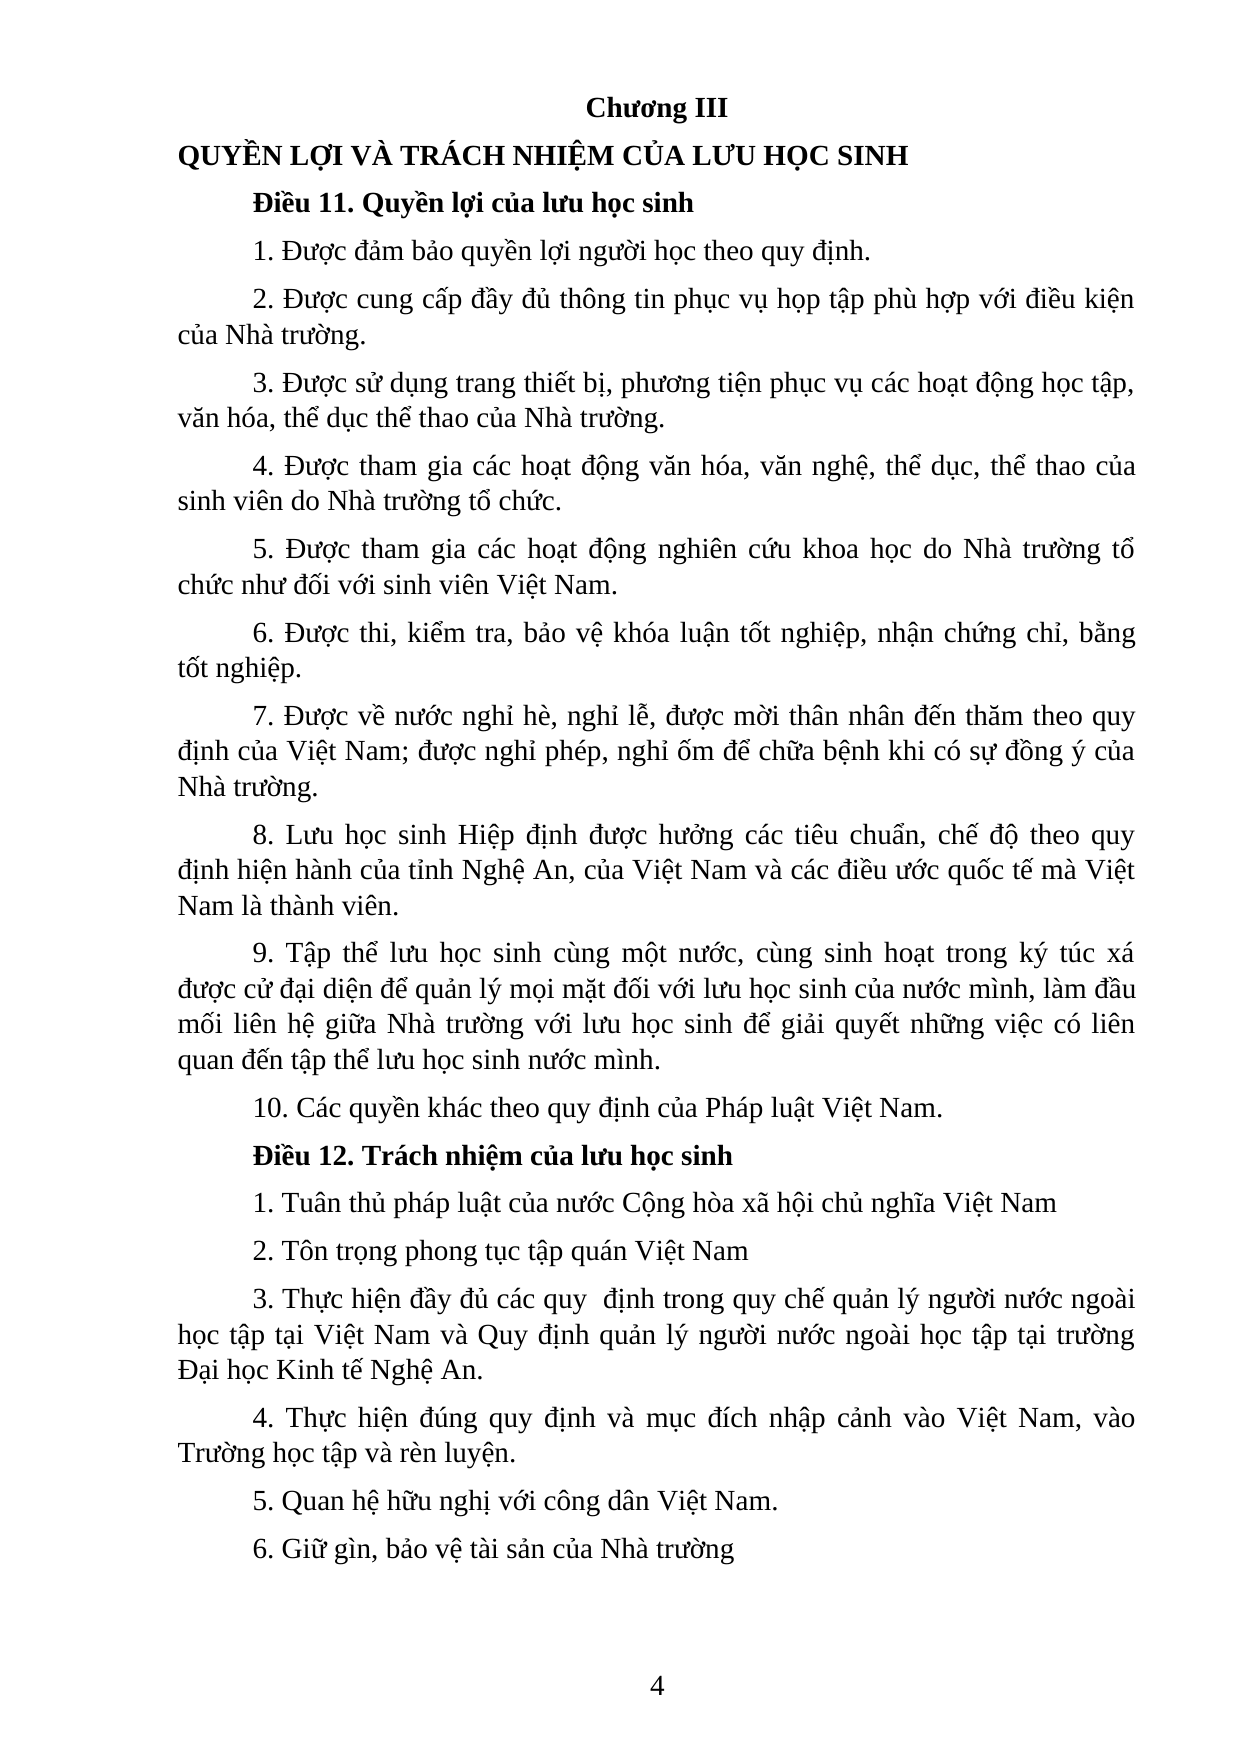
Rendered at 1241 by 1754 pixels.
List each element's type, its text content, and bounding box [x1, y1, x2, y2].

text 6. Giữ gìn, bảo vệ tài sản của Nhà trường [177, 1530, 1137, 1566]
text 10. Các quyền khác theo quy định của Pháp luật Việt Nam. [177, 1089, 1137, 1124]
text 9. Tập thể lưu học sinh cùng một nước, cùng sinh hoạt trong ký túc xá được cử đại diện để quản lý mọi mặt đối với lưu học sinh của nước mình, làm đầu mối liên hệ giữa Nhà trường với lưu học sinh để giải quyết những việc có liên quan đến tập thể lưu học sinh nước mình. [177, 934, 1137, 1076]
text 1. Được đảm bảo quyền lợi người học theo quy định. [177, 232, 1137, 268]
text 6. Được thi, kiểm tra, bảo vệ khóa luận tốt nghiệp, nhận chứng chỉ, bằng tốt nghiệp. [177, 614, 1137, 684]
text Chương III [177, 89, 1137, 124]
text 4. Thực hiện đúng quy định và mục đích nhập cảnh vào Việt Nam, vào Trường học tập và rèn luyện. [177, 1399, 1137, 1470]
text QUYỀN LỢI VÀ TRÁCH NHIỆM CỦA LƯU HỌC SINH [177, 137, 1137, 172]
text 2. Được cung cấp đầy đủ thông tin phục vụ họp tập phù hợp với điều kiện của Nhà trường. [177, 280, 1137, 351]
text 5. Được tham gia các hoạt động nghiên cứu khoa học do Nhà trường tổ chức như đối với sinh viên Việt Nam. [177, 530, 1137, 601]
text 2. Tôn trọng phong tục tập quán Việt Nam [177, 1232, 1137, 1268]
text Điều 11. Quyền lợi của lưu học sinh [177, 184, 1137, 220]
text 5. Quan hệ hữu nghị với công dân Việt Nam. [177, 1482, 1137, 1518]
text 3. Thực hiện đầy đủ các quy định trong quy chế quản lý người nước ngoài học tập tại Việt Nam và Quy định quản lý người nước ngoài học tập tại trường Đại học Kinh tế Nghệ An. [177, 1280, 1137, 1387]
text 8. Lưu học sinh Hiệp định được hưởng các tiêu chuẩn, chế độ theo quy định hiện hành của tỉnh Nghệ An, của Việt Nam và các điều ước quốc tế mà Việt Nam là thành viên. [177, 816, 1137, 922]
text Điều 12. Trách nhiệm của lưu học sinh [177, 1137, 1137, 1172]
text 7. Được về nước nghỉ hè, nghỉ lễ, được mời thân nhân đến thăm theo quy định của Việt Nam; được nghỉ phép, nghỉ ốm để chữa bệnh khi có sự đồng ý của Nhà trường. [177, 697, 1137, 803]
text 1. Tuân thủ pháp luật của nước Cộng hòa xã hội chủ nghĩa Việt Nam [177, 1184, 1137, 1220]
text 3. Được sử dụng trang thiết bị, phương tiện phục vụ các hoạt động học tập, văn hóa, thể dục thể thao của Nhà trường. [177, 364, 1137, 434]
text 4. Được tham gia các hoạt động văn hóa, văn nghệ, thể dục, thể thao của sinh viên do Nhà trường tổ chức. [177, 447, 1137, 518]
